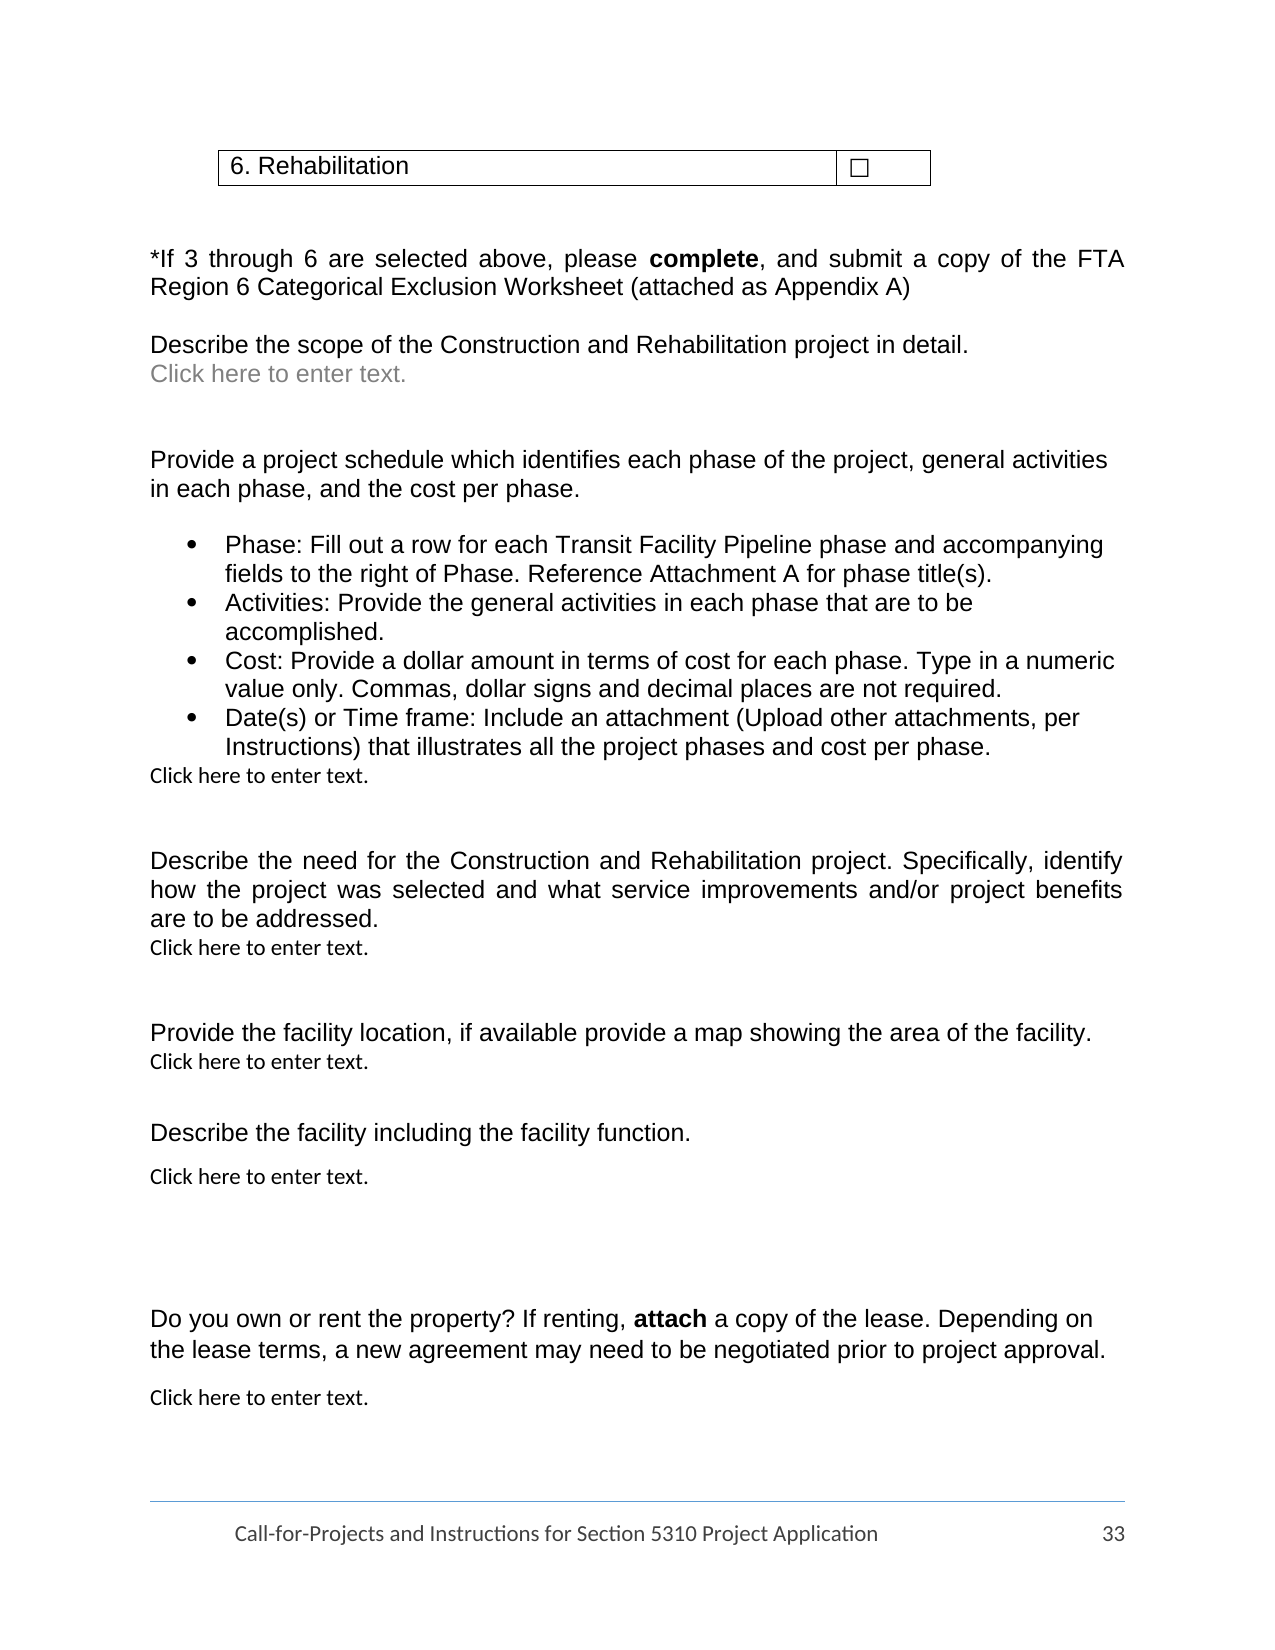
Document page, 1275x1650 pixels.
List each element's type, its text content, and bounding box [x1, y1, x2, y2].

list Date(s) or Time frame: Include an attachment (Upload other attachments, per Instructions) that illustrates all the project phases and cost per phase. [187, 703, 1125, 761]
list Phase: Fill out a row for each Transit Facility Pipeline phase and accompanying fields to the right of Phase. Reference Attachment A for phase title(s). [187, 530, 1125, 588]
text Provide the facility location, if available provide a map showing the area of the facility. [150, 1018, 1125, 1047]
text Describe the need for the Construction and Rehabilitation project. Specifically, identify how the project was selected and what service improvements and/or project benefits are to be addressed. [150, 846, 1125, 933]
text Provide a project schedule which identifies each phase of the project, general activities in each phase, and the cost per phase. [150, 445, 1125, 530]
list Activities: Provide the general activities in each phase that are to be accomplished. [187, 588, 1125, 646]
list Cost: Provide a dollar amount in terms of cost for each phase. Type in a numeric value only. Commas, dollar signs and decimal places are not required. [187, 646, 1125, 703]
text *If 3 through 6 are selected above, please complete, and submit a copy of the FTA Region 6 Categorical Exclusion Worksheet (attached as Appendix A) [150, 244, 1125, 301]
text Describe the facility including the facility function. [150, 1118, 1125, 1147]
text Do you own or rent the property? If renting, attach a copy of the lease. Depending on the lease terms, a new agreement may need to be negotiated prior to project approval. [150, 1304, 1125, 1364]
text Describe the scope of the Construction and Rehabilitation project in detail. [150, 330, 1125, 359]
table_cell 6. Rehabilitation [219, 151, 836, 185]
